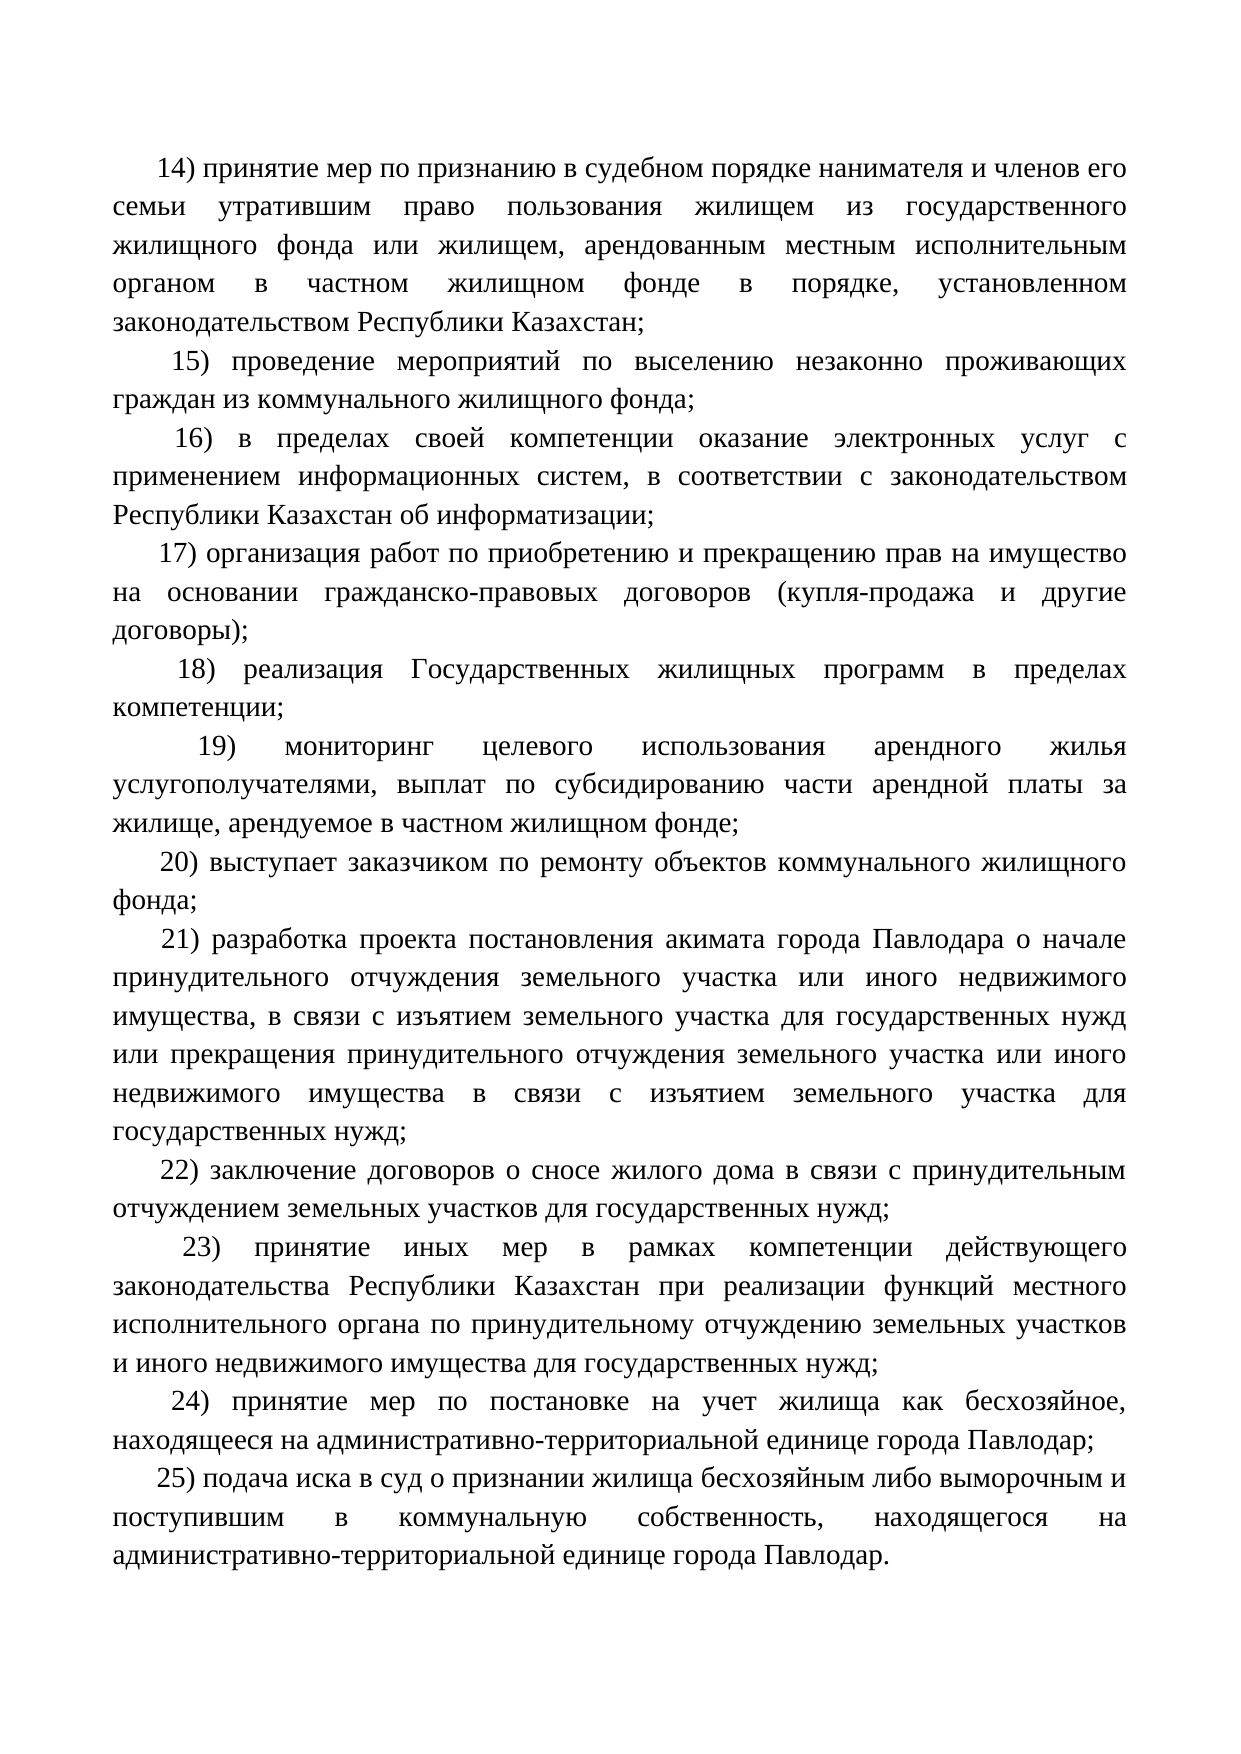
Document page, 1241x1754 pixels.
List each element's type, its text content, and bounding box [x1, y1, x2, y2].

text 19) мониторинг целевого использования арендного жилья услугополучателями, выплат по субсидированию части арендной платы за жилище, арендуемое в частном жилищном фонде; [112, 728, 1128, 839]
text 17) организация работ по приобретению и прекращению прав на имущество на основании гражданско-правовых договоров (купля-продажа и другие договоры); [112, 535, 1128, 646]
text 16) в пределах своей компетенции оказание электронных услуг с применением информационных систем, в соответствии с законодательством Республики Казахстан об информатизации; [112, 420, 1128, 530]
text 25) подача иска в суд о признании жилища бесхозяйным либо выморочным и поступившим в коммунальную собственность, находящегося на административно-территориальной единице города Павлодар. [112, 1460, 1128, 1571]
text 18) реализация Государственных жилищных программ в пределах компетенции; [112, 651, 1128, 723]
text 14) принятие мер по признанию в судебном порядке нанимателя и членов его семьи утратившим право пользования жилищем из государственного жилищного фонда или жилищем, арендованным местным исполнительным органом в частном жилищном фонде в порядке, установленном законодательством Республики Казахстан; [112, 150, 1128, 338]
text 23) принятие иных мер в рамках компетенции действующего законодательства Республики Казахстан при реализации функций местного исполнительного органа по принудительному отчуждению земельных участков и иного недвижимого имущества для государственных нужд; [112, 1229, 1128, 1378]
text 21) разработка проекта постановления акимата города Павлодара о начале принудительного отчуждения земельного участка или иного недвижимого имущества, в связи с изъятием земельного участка для государственных нужд или прекращения принудительного отчуждения земельного участка или иного недвижимого имущества в связи с изъятием земельного участка для государственных нужд; [112, 921, 1128, 1147]
text 22) заключение договоров о сносе жилого дома в связи с принудительным отчуждением земельных участков для государственных нужд; [112, 1152, 1128, 1224]
text 20) выступает заказчиком по ремонту объектов коммунального жилищного фонда; [112, 844, 1128, 916]
text 15) проведение мероприятий по выселению незаконно проживающих граждан из коммунального жилищного фонда; [112, 343, 1128, 415]
text 24) принятие мер по постановке на учет жилища как бесхозяйное, находящееся на административно-территориальной единице города Павлодар; [112, 1383, 1128, 1455]
